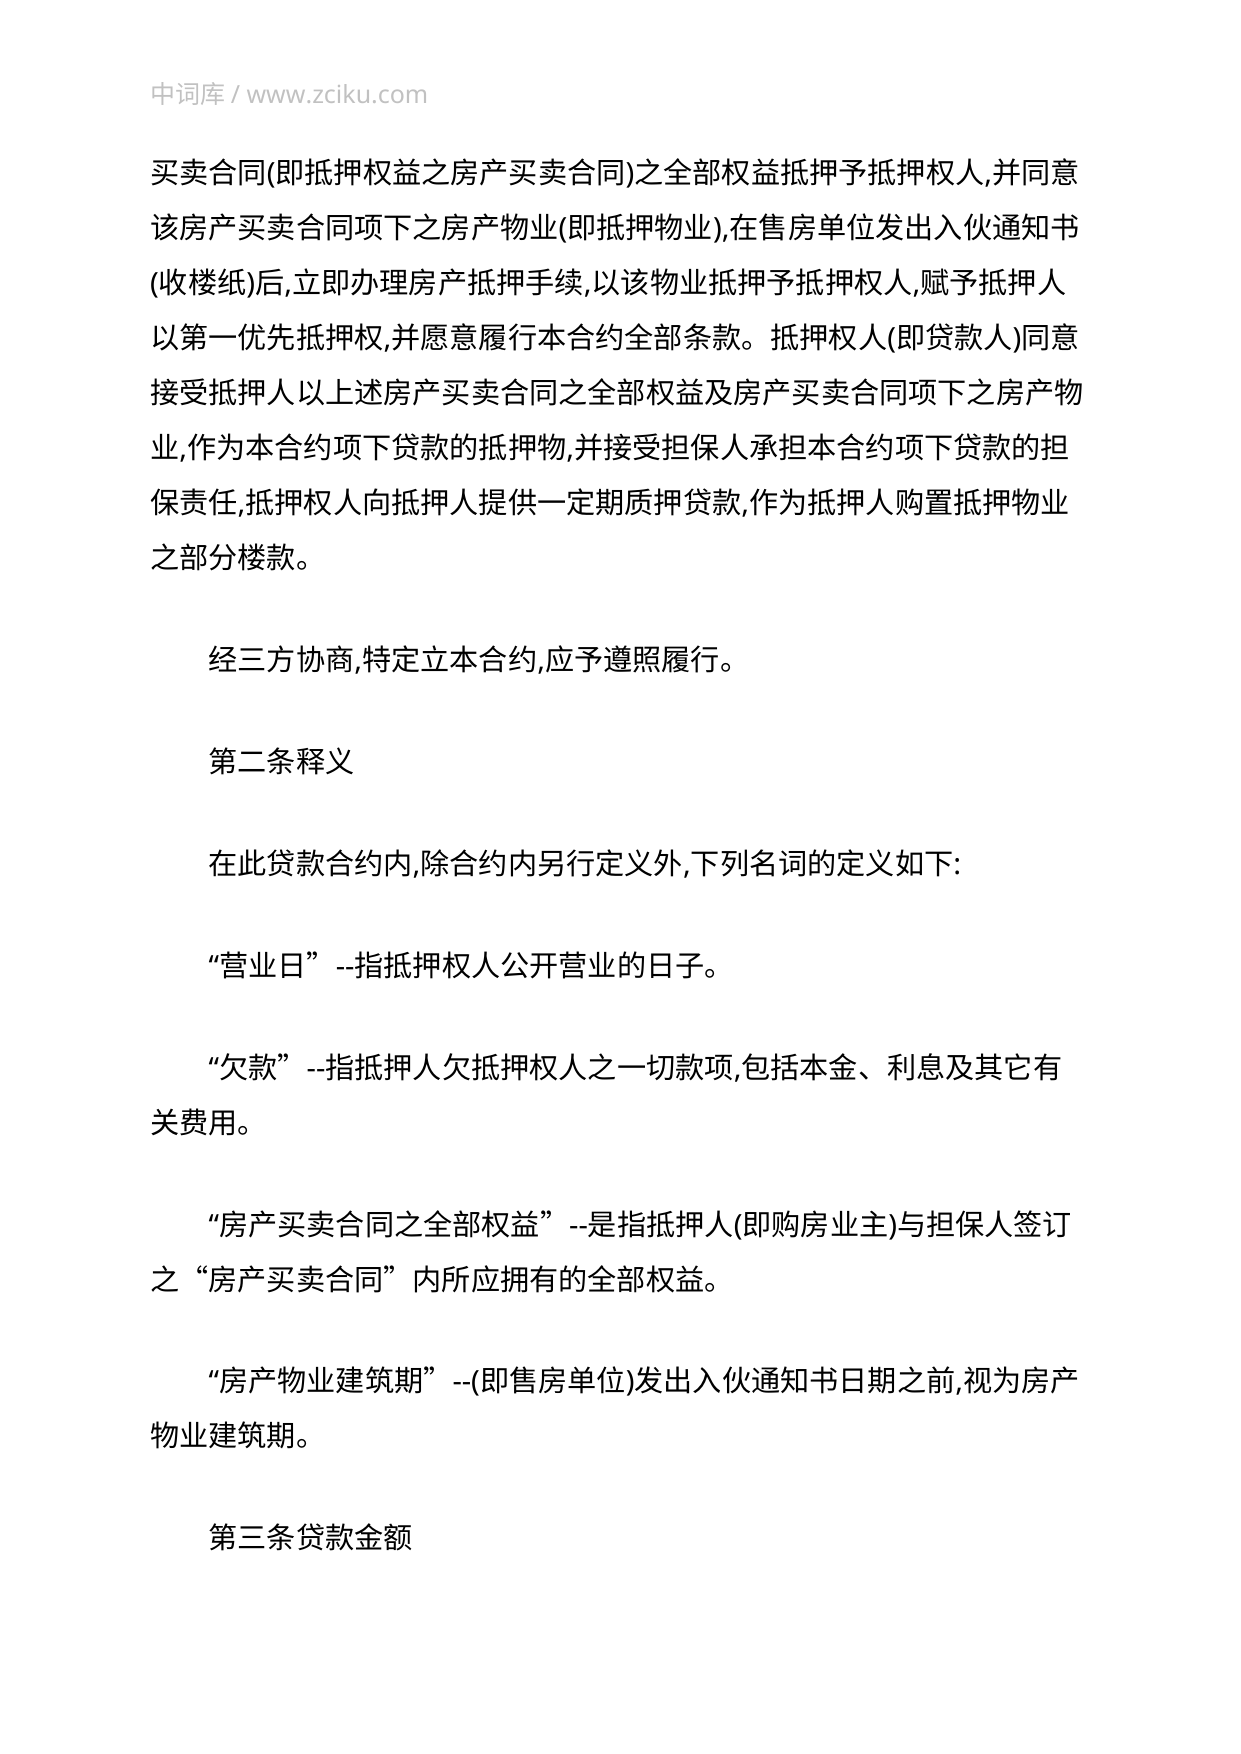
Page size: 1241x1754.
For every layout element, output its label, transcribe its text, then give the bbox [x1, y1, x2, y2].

text 第二条释义 [150, 739, 1090, 781]
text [150, 150, 1090, 577]
text 在此贷款合约内,除合约内另行定义外,下列名词的定义如下: [150, 840, 1090, 883]
text “营业日”--指抵押权人公开营业的日子。 [150, 942, 1090, 985]
text 第三条贷款金额 [150, 1515, 1090, 1557]
text “房产物业建筑期”--(即售房单位)发出入伙通知书日期之前,视为房产物业建筑期。 [150, 1358, 1090, 1455]
text 经三方协商,特定立本合约,应予遵照履行。 [150, 637, 1090, 679]
text “房产买卖合同之全部权益”--是指抵押人(即购房业主)与担保人签订之“房产买卖合同”内所应拥有的全部权益。 [150, 1201, 1090, 1298]
text “欠款”--指抵押人欠抵押权人之一切款项,包括本金、利息及其它有关费用。 [150, 1044, 1090, 1142]
